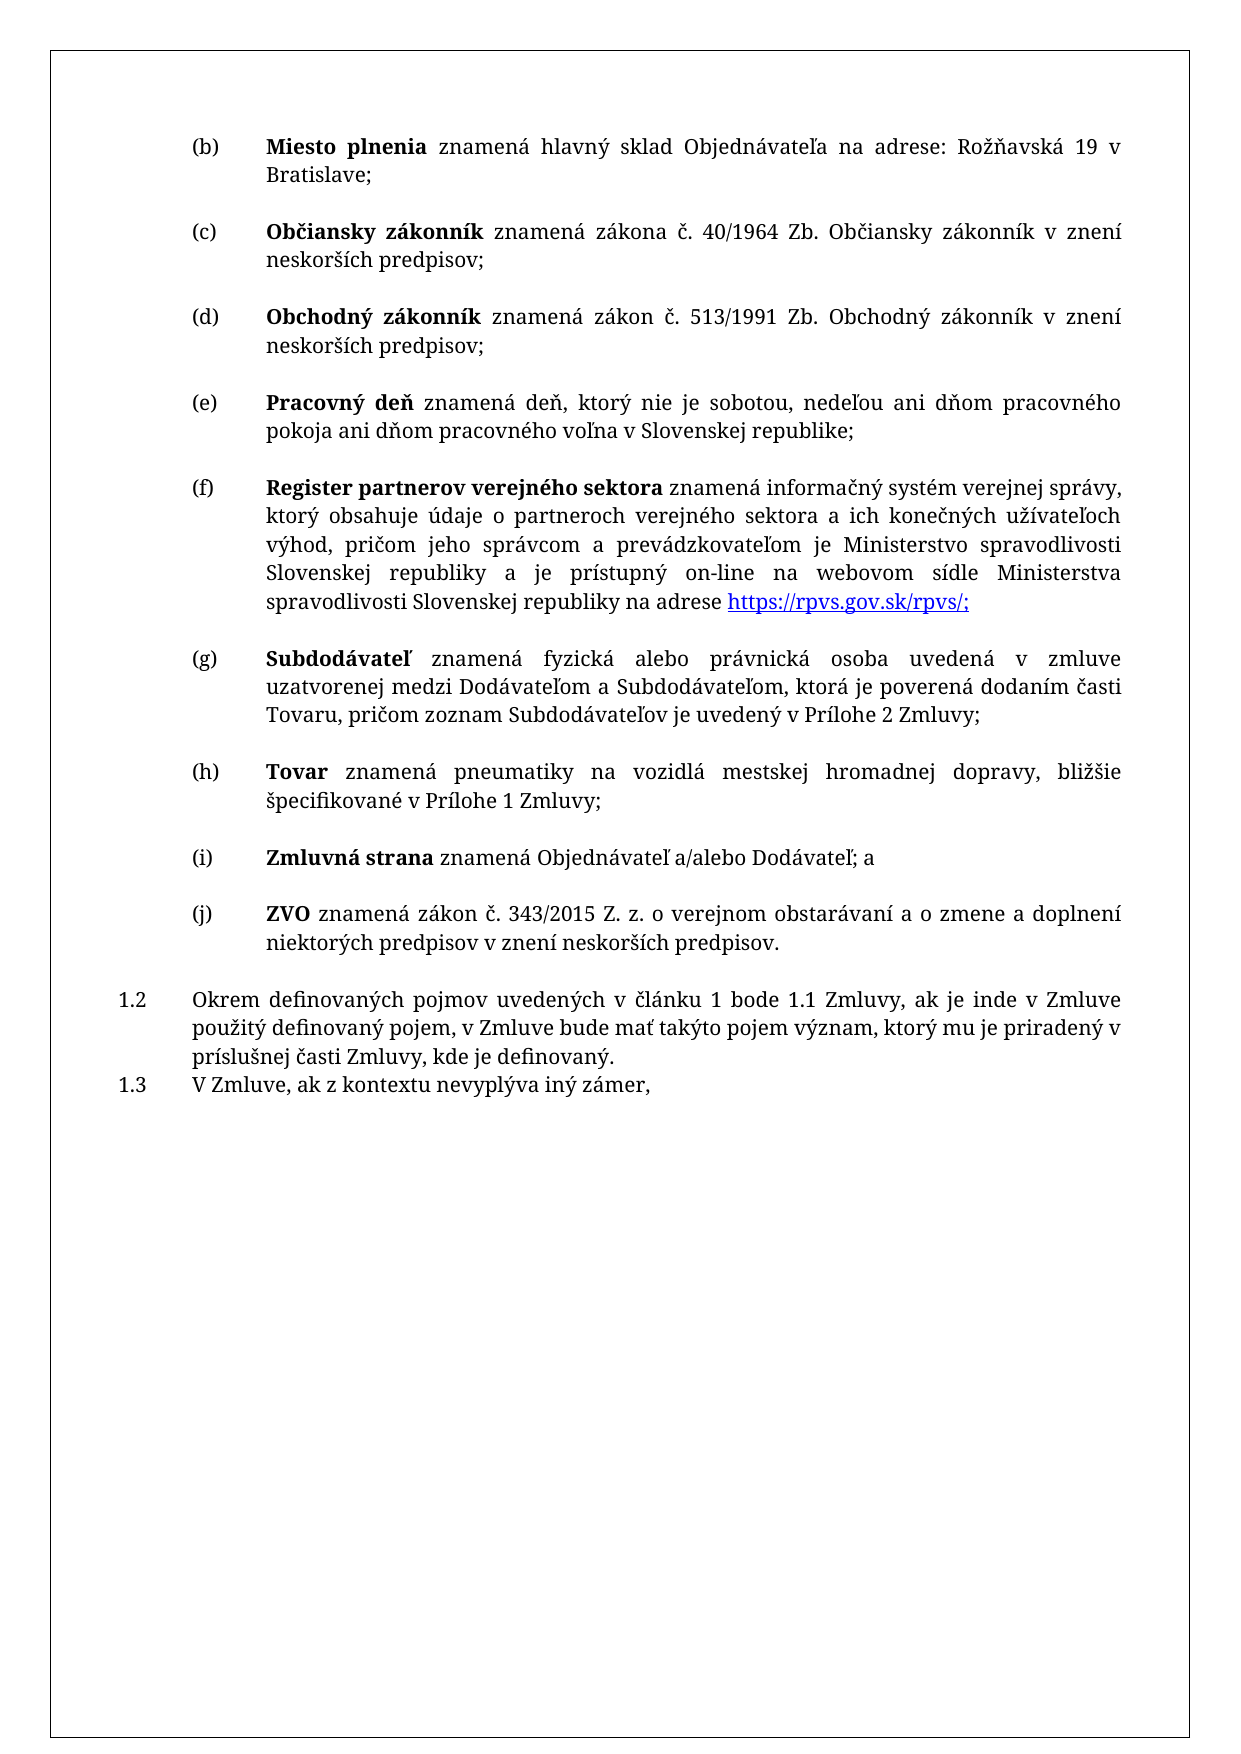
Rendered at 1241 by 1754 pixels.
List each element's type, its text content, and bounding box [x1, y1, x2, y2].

list Pracovný deň znamená deň, ktorý nie je sobotou, nedeľou ani dňom pracovného pokoja ani dňom pracovného voľna v Slovenskej republike; [192, 388, 1122, 444]
list Obchodný zákonník znamená zákon č. 513/1991 Zb. Obchodný zákonník v znení neskorších predpisov; [192, 302, 1122, 359]
list Tovar znamená pneumatiky na vozidlá mestskej hromadnej dopravy, bližšie špecifikované v Prílohe 1 Zmluvy; [192, 757, 1122, 814]
list Register partnerov verejného sektora znamená informačný systém verejnej správy, ktorý obsahuje údaje o partneroch verejného sektora a ich konečných užívateľoch výhod, pričom jeho správcom a prevádzkovateľom je Ministerstvo spravodlivosti Slovenskej republiky a je prístupný on-line na webovom sídle Ministerstva spravodlivosti Slovenskej republiky na adrese https://rpvs.gov.sk/rpvs/; [192, 473, 1122, 615]
list ZVO znamená zákon č. 343/2015 Z. z. o verejnom obstarávaní a o zmene a doplnení niektorých predpisov v znení neskorších predpisov. [192, 899, 1122, 956]
list Subdodávateľ znamená fyzická alebo právnická osoba uvedená v zmluve uzatvorenej medzi Dodávateľom a Subdodávateľom, ktorá je poverená dodaním časti Tovaru, pričom zoznam Subdodávateľov je uvedený v Prílohe 2 Zmluvy; [192, 644, 1122, 729]
list Okrem definovaných pojmov uvedených v článku 1 bode 1.1 Zmluvy, ak je inde v Zmluve použitý definovaný pojem, v Zmluve bude mať takýto pojem význam, ktorý mu je priradený v príslušnej časti Zmluvy, kde je definovaný. [118, 985, 1122, 1070]
list Zmluvná strana znamená Objednávateľ a/alebo Dodávateľ; a [192, 843, 1122, 871]
list V Zmluve, ak z kontextu nevyplýva iný zámer, [118, 1070, 1122, 1099]
list Občiansky zákonník znamená zákona č. 40/1964 Zb. Občiansky zákonník v znení neskorších predpisov; [192, 217, 1122, 274]
list Miesto plnenia znamená hlavný sklad Objednávateľa na adrese: Rožňavská 19 v Bratislave; [192, 132, 1122, 189]
